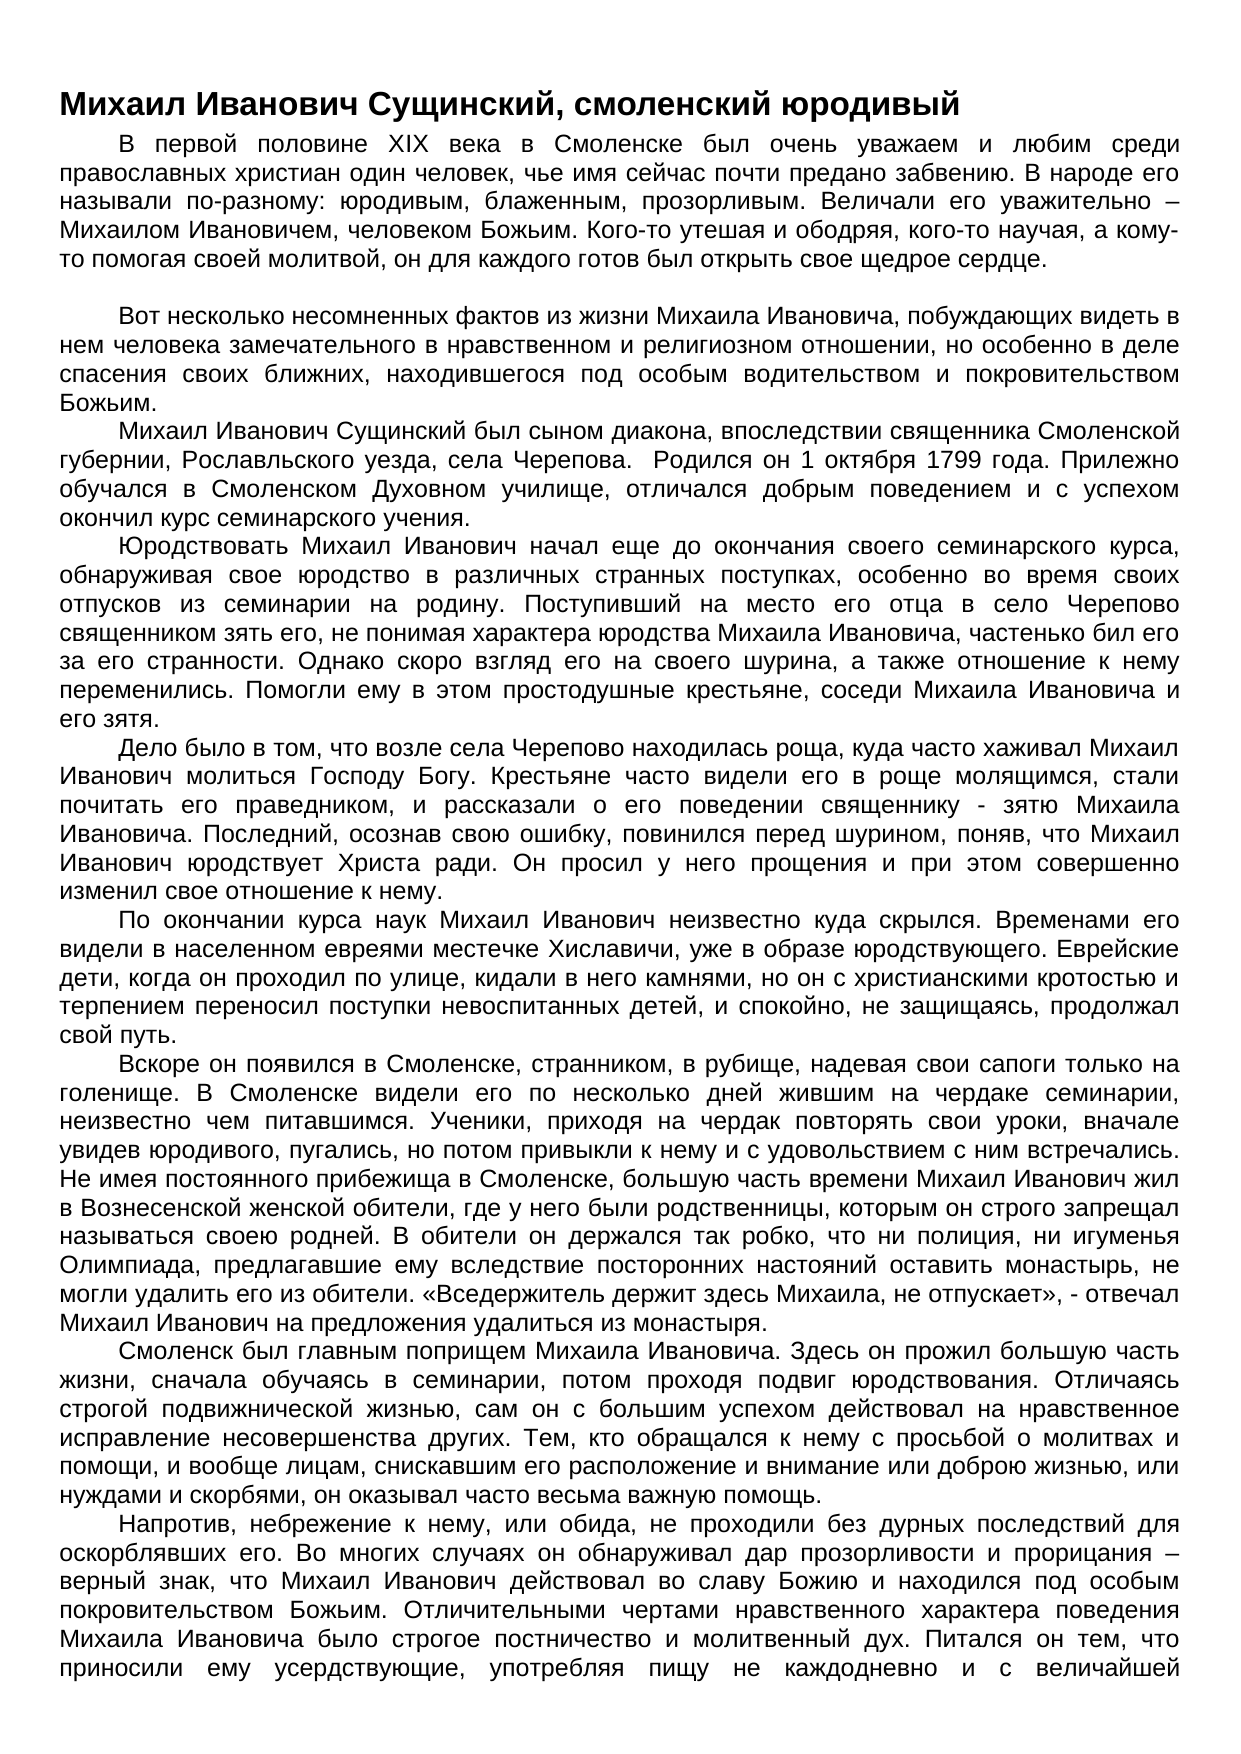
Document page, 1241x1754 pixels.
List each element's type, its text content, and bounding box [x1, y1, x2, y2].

text Дело было в том, что возле села Черепово находилась роща, куда часто хаживал Михаил Иванович молиться Господу Богу. Крестьяне часто видели его в роще молящимся, стали почитать его праведником, и рассказали о его поведении священнику - зятю Михаила Ивановича. Последний, осознав свою ошибку, повинился перед шурином, поняв, что Михаил Иванович юродствует Христа ради. Он просил у него прощения и при этом совершенно изменил свое отношение к нему. [59, 732, 1181, 905]
text Вот несколько несомненных фактов из жизни Михаила Ивановича, побуждающих видеть в нем человека замечательного в нравственном и религиозном отношении, но особенно в деле спасения своих ближних, находившегося под особым водительством и покровительством Божьим. [59, 301, 1181, 416]
text По окончании курса наук Михаил Иванович неизвестно куда скрылся. Временами его видели в населенном евреями местечке Хиславичи, уже в образе юродствующего. Еврейские дети, когда он проходил по улице, кидали в него камнями, но он с христианскими кротостью и терпением переносил поступки невоспитанных детей, и спокойно, не защищаясь, продолжал свой путь. [59, 905, 1181, 1049]
text Смоленск был главным поприщем Михаила Ивановича. Здесь он прожил большую часть жизни, сначала обучаясь в семинарии, потом проходя подвиг юродствования. Отличаясь строгой подвижнической жизнью, сам он с большим успехом действовал на нравственное исправление несовершенства других. Тем, кто обращался к нему с просьбой о молитвах и помощи, и вообще лицам, снискавшим его расположение и внимание или доброю жизнью, или нуждами и скорбями, он оказывал часто весьма важную помощь. [59, 1336, 1181, 1509]
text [59, 1509, 1181, 1681]
text Вскоре он появился в Смоленске, странником, в рубище, надевая свои сапоги только на голенище. В Смоленске видели его по несколько дней жившим на чердаке семинарии, неизвестно чем питавшимся. Ученики, приходя на чердак повторять свои уроки, вначале увидев юродивого, пугались, но потом привыкли к нему и с удовольствием с ним встречались. Не имея постоянного прибежища в Смоленске, большую часть времени Михаил Иванович жил в Вознесенской женской обители, где у него были родственницы, которым он строго запрещал называться своею родней. В обители он держался так робко, что ни полиция, ни игуменья Олимпиада, предлагавшие ему вследствие посторонних настояний оставить монастырь, не могли удалить его из обители. «Вседержитель держит здесь Михаила, не отпускает», - отвечал Михаил Иванович на предложения удалиться из монастыря. [59, 1049, 1181, 1336]
text В первой половине ХIХ века в Смоленске был очень уважаем и любим среди православных христиан один человек, чье имя сейчас почти предано забвению. В народе его называли по-разному: юродивым, блаженным, прозорливым. Величали его уважительно – Михаилом Ивановичем, человеком Божьим. Кого-то утешая и ободряя, кого-то научая, а кому-то помогая своей молитвой, он для каждого готов был открыть свое щедрое сердце. [59, 129, 1181, 272]
text Михаил Иванович Сущинский был сыном диакона, впоследствии священника Смоленской губернии, Рославльского уезда, села Черепова. Родился он 1 октября 1799 года. Прилежно обучался в Смоленском Духовном училище, отличался добрым поведением и с успехом окончил курс семинарского учения. [59, 416, 1181, 531]
text Юродствовать Михаил Иванович начал еще до окончания своего семинарского курса, обнаруживая свое юродство в различных странных поступках, особенно во время своих отпусков из семинарии на родину. Поступивший на место его отца в село Черепово священником зять его, не понимая характера юродства Михаила Ивановича, частенько бил его за его странности. Однако скоро взгляд его на своего шурина, а также отношение к нему переменились. Помогли ему в этом простодушные крестьяне, соседи Михаила Ивановича и его зятя. [59, 531, 1181, 732]
text Михаил Иванович Сущинский, смоленский юродивый [59, 84, 1181, 122]
